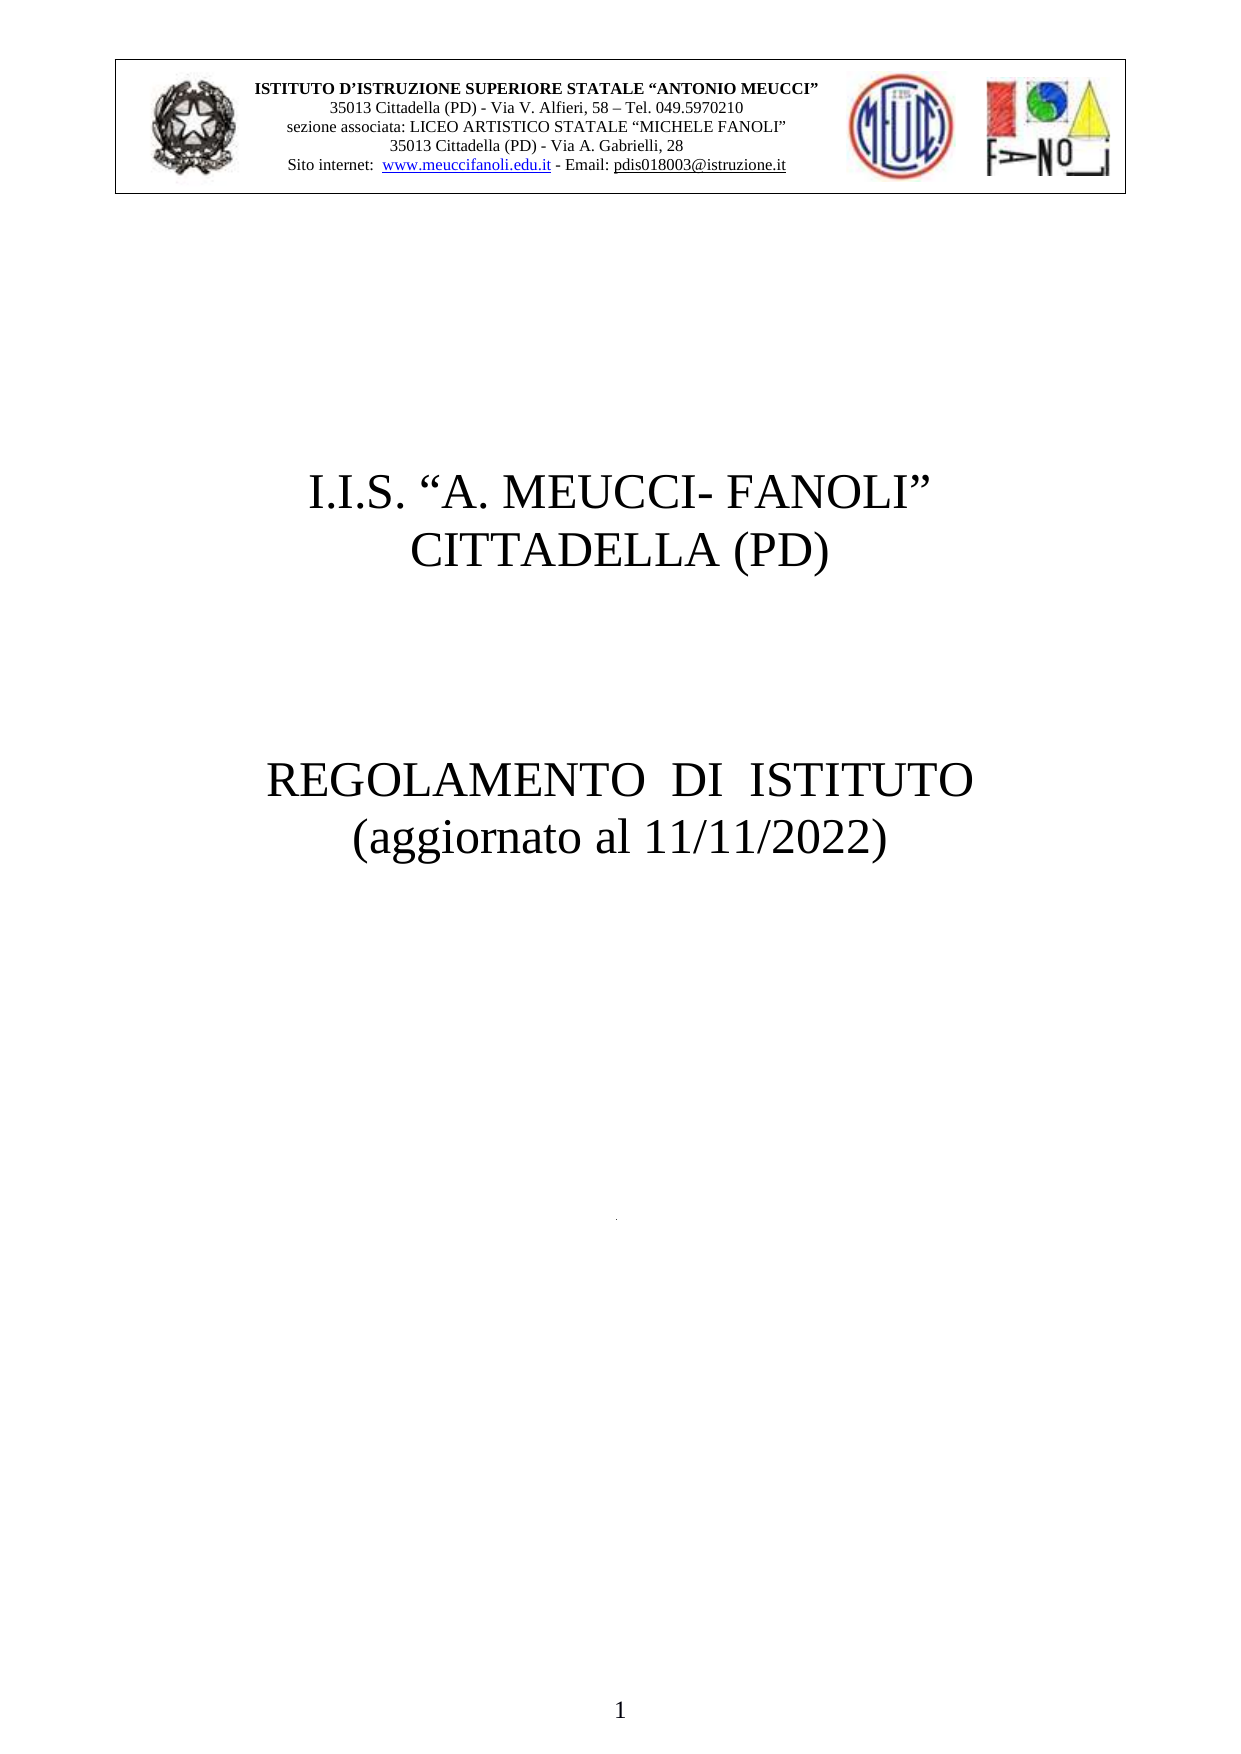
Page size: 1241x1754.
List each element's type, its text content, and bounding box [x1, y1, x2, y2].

text REGOLAMENTO DI ISTITUTO [59, 750, 1181, 807]
table_header ISTITUTO D’ISTRUZIONE SUPERIORE STATALE “ANTONIO MEUCCI” 35013 Cittadella (PD) - Via V. Alfieri, 58 – Tel. 049.5970210 sezione associata: LICEO ARTISTICO STATALE “MICHELE FANOLI” 35013 Cittadella (PD) - Via A. Gabrielli, 28 Sito internet: www.meuccifanoli.edu.it - Email: pdis018003@istruzione.it [243, 60, 831, 193]
table_header [971, 60, 1125, 193]
text CITTADELLA (PD) [59, 520, 1181, 577]
picture [986, 77, 1111, 176]
table_header [116, 60, 126, 193]
picture [126, 60, 243, 193]
text I.I.S. “A. MEUCCI- FANOLI” [59, 462, 1181, 520]
text (aggiornato al 11/11/2022) [59, 807, 1181, 865]
table_header [831, 60, 971, 193]
picture [846, 71, 956, 182]
